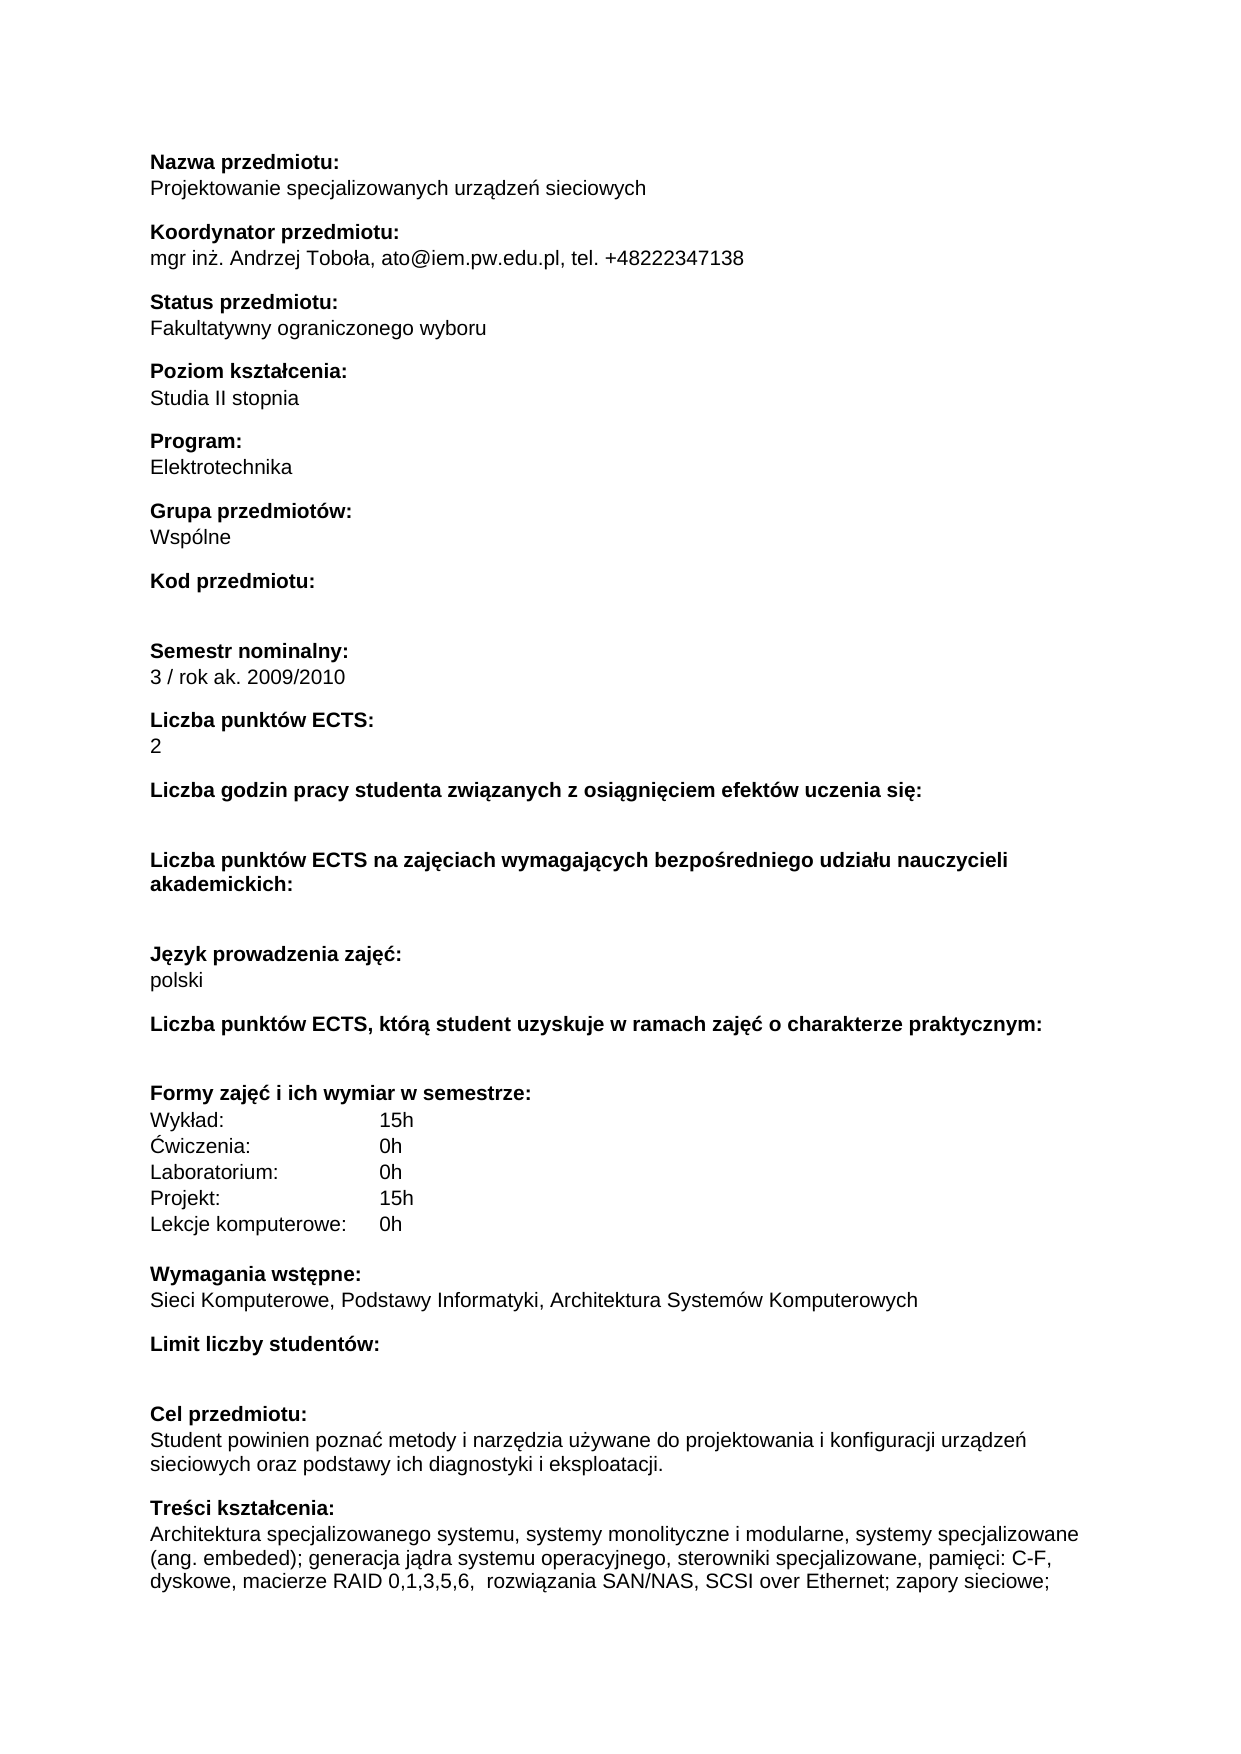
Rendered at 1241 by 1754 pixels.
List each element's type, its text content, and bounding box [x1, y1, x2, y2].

text Elektrotechnika [150, 455, 1090, 479]
table_cell Lekcje komputerowe: [140, 1212, 367, 1236]
table_header Wykład: [140, 1108, 367, 1132]
table_header 15h [369, 1108, 597, 1132]
text Język prowadzenia zajęć: [150, 942, 1090, 966]
text Sieci Komputerowe, Podstawy Informatyki, Architektura Systemów Komputerowych [150, 1288, 1090, 1312]
text Limit liczby studentów: [150, 1332, 1090, 1356]
table_cell 0h [369, 1132, 597, 1158]
table_cell Laboratorium: [140, 1160, 367, 1184]
text Treści kształcenia: [150, 1495, 1090, 1519]
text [150, 1521, 1090, 1593]
table_cell Projekt: [140, 1186, 367, 1210]
table_cell 0h [369, 1158, 597, 1184]
text Studia II stopnia [150, 385, 1090, 409]
text Status przedmiotu: [150, 289, 1090, 313]
text Liczba punktów ECTS na zajęciach wymagających bezpośredniego udziału nauczycieli akademickich: [150, 848, 1090, 896]
text Formy zajęć i ich wymiar w semestrze: [150, 1081, 1090, 1105]
text Fakultatywny ograniczonego wyboru [150, 316, 1090, 339]
text mgr inż. Andrzej Toboła, ato@iem.pw.edu.pl, tel. +48222347138 [150, 246, 1090, 270]
text 2 [150, 734, 1090, 758]
table_cell Ćwiczenia: [140, 1134, 367, 1158]
text Koordynator przedmiotu: [150, 220, 1090, 244]
table_cell 15h [369, 1184, 597, 1210]
text Cel przedmiotu: [150, 1402, 1090, 1426]
table_cell 0h [369, 1210, 597, 1236]
text Wspólne [150, 525, 1090, 549]
text Poziom kształcenia: [150, 359, 1090, 383]
text Wymagania wstępne: [150, 1262, 1090, 1286]
text Nazwa przedmiotu: [150, 150, 1090, 174]
text Program: [150, 429, 1090, 453]
text polski [150, 968, 1090, 992]
text 3 / rok ak. 2009/2010 [150, 664, 1090, 688]
text Kod przedmiotu: [150, 569, 1090, 593]
text Student powinien poznać metody i narzędzia używane do projektowania i konfiguracji urządzeń sieciowych oraz podstawy ich diagnostyki i eksploatacji. [150, 1428, 1090, 1476]
text Liczba godzin pracy studenta związanych z osiągnięciem efektów uczenia się: [150, 778, 1090, 802]
text Projektowanie specjalizowanych urządzeń sieciowych [150, 176, 1090, 200]
text Grupa przedmiotów: [150, 499, 1090, 523]
text Semestr nominalny: [150, 638, 1090, 662]
text Liczba punktów ECTS: [150, 708, 1090, 732]
text Liczba punktów ECTS, którą student uzyskuje w ramach zajęć o charakterze praktycznym: [150, 1011, 1090, 1035]
